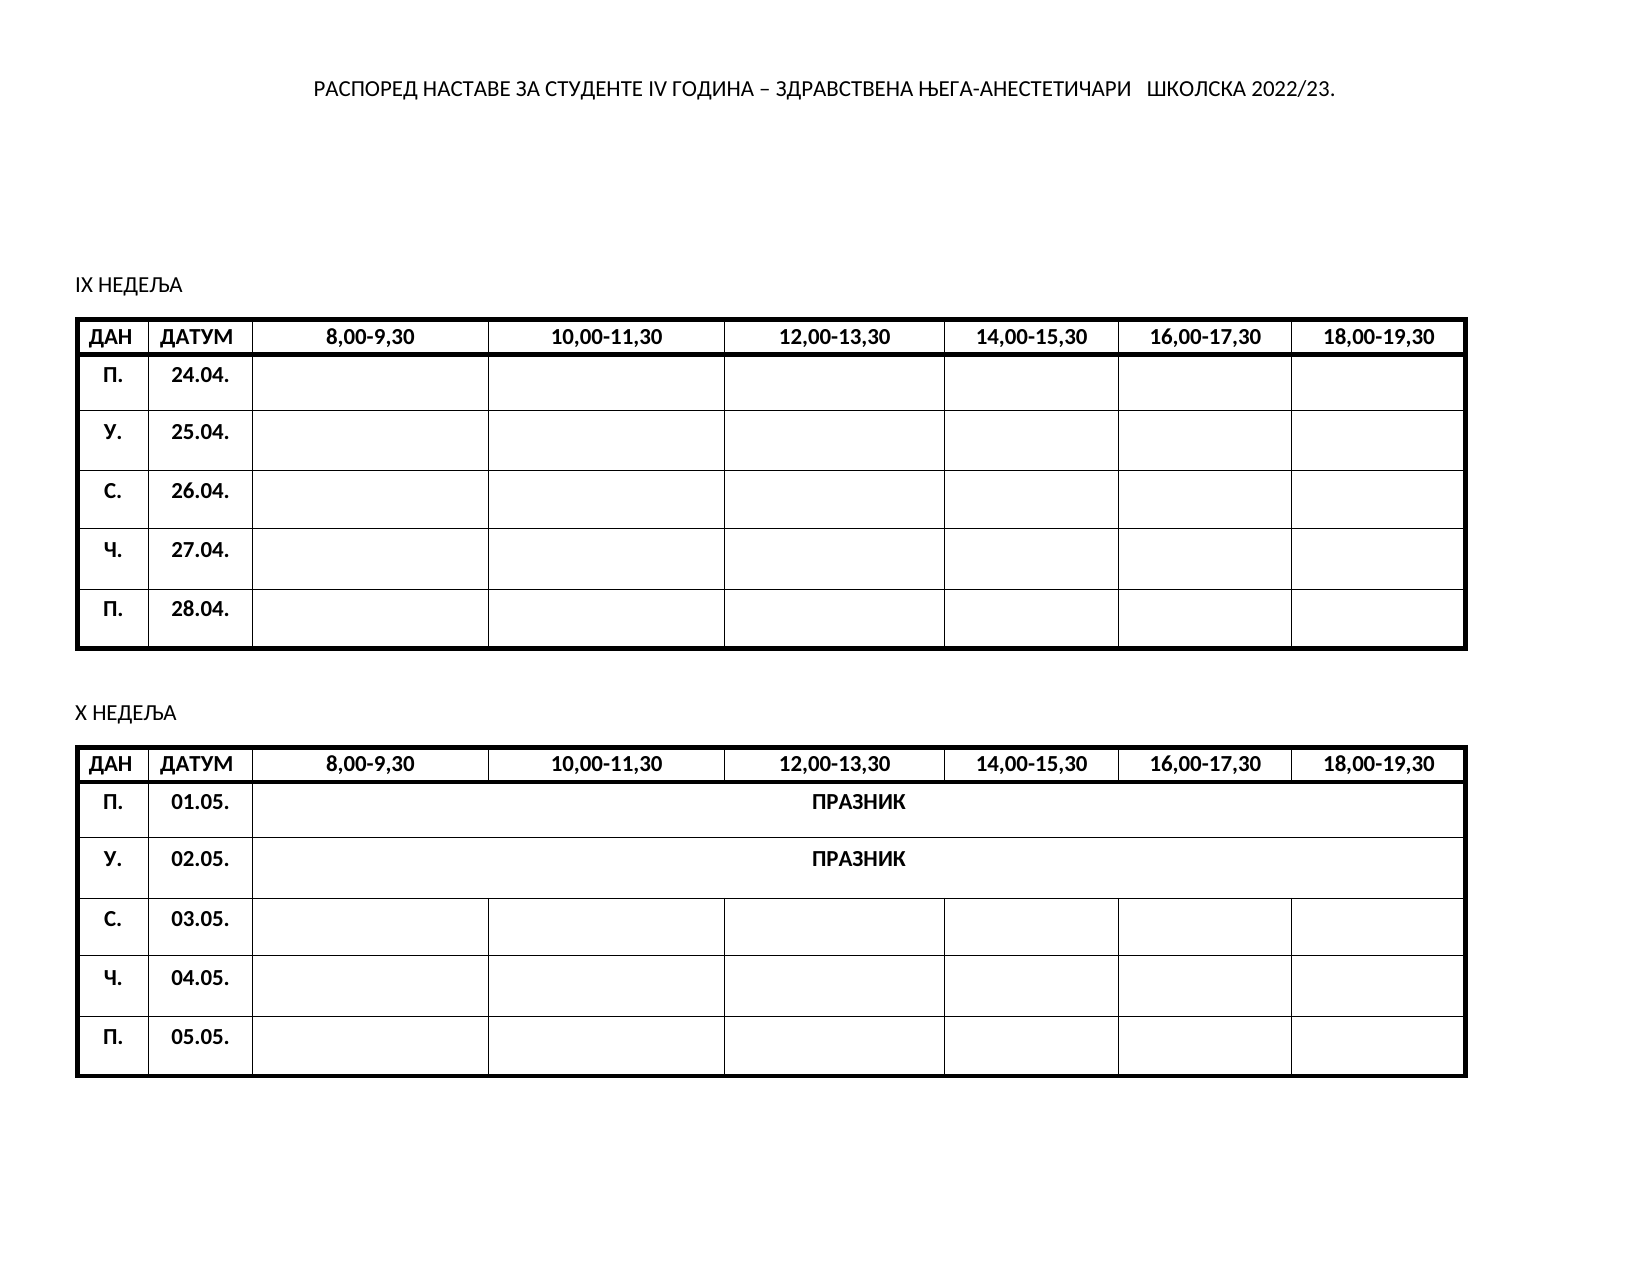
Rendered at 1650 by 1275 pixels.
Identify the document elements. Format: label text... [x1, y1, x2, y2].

table_cell [725, 411, 944, 470]
table_cell [489, 956, 724, 1016]
table_cell С. [80, 899, 148, 955]
text X НЕДЕЉА [75, 698, 1575, 726]
table_cell [489, 1017, 724, 1074]
table_cell 02.05. [149, 838, 252, 898]
table_header 10,00-11,30 [489, 322, 724, 352]
table_cell [253, 471, 488, 528]
table_header 16,00-17,30 [1119, 322, 1291, 352]
table_cell [253, 529, 488, 589]
table_cell [725, 956, 944, 1016]
table_cell [1119, 471, 1291, 528]
table_header 18,00-19,30 [1292, 322, 1463, 352]
table_cell [1119, 357, 1291, 409]
table_header ДАН [80, 750, 148, 779]
table_cell [945, 529, 1118, 589]
table_cell [489, 357, 724, 409]
table_cell ПРАЗНИК [253, 838, 1463, 898]
table_cell [489, 590, 724, 646]
table_cell 03.05. [149, 899, 252, 955]
table_cell [489, 529, 724, 589]
table_cell [945, 1017, 1118, 1074]
table_header ДАТУМ [149, 750, 252, 779]
table_cell 24.04. [149, 357, 252, 409]
table_cell У. [80, 411, 148, 470]
table_cell [253, 590, 488, 646]
table_cell [1119, 590, 1291, 646]
table_cell [945, 899, 1118, 955]
table_header 8,00-9,30 [253, 322, 488, 352]
table_cell [1119, 1017, 1291, 1074]
table_cell 04.05. [149, 956, 252, 1016]
table_cell П. [80, 590, 148, 646]
table_cell [725, 471, 944, 528]
table_header ДАН [80, 322, 148, 352]
table_cell У. [80, 838, 148, 898]
table_cell 26.04. [149, 471, 252, 528]
table_cell [1119, 529, 1291, 589]
table_cell [945, 956, 1118, 1016]
table_cell [253, 1017, 488, 1074]
table_cell [945, 471, 1118, 528]
table_cell [945, 590, 1118, 646]
table_cell [489, 899, 724, 955]
table_cell [489, 411, 724, 470]
table_header 14,00-15,30 [945, 750, 1118, 779]
table_cell [725, 899, 944, 955]
table_cell 25.04. [149, 411, 252, 470]
table_header 10,00-11,30 [489, 750, 724, 779]
table_cell [1119, 956, 1291, 1016]
table_cell [1292, 590, 1463, 646]
table_header 12,00-13,30 [725, 322, 944, 352]
table_header 14,00-15,30 [945, 322, 1118, 352]
table_cell П. [80, 784, 148, 837]
text IX НЕДЕЉА [75, 270, 1575, 298]
table_cell [725, 529, 944, 589]
table_cell [945, 411, 1118, 470]
table_cell [253, 956, 488, 1016]
table_cell Ч. [80, 956, 148, 1016]
table_cell П. [80, 357, 148, 409]
table_cell [945, 357, 1118, 409]
table_cell [1292, 1017, 1463, 1074]
table_cell [1292, 956, 1463, 1016]
table_cell [1119, 899, 1291, 955]
table_cell [1292, 411, 1463, 470]
table_cell [1292, 899, 1463, 955]
table_cell 01.05. [149, 784, 252, 837]
table_cell П. [80, 1017, 148, 1074]
table_cell 27.04. [149, 529, 252, 589]
table_cell [1292, 357, 1463, 409]
table_cell [253, 899, 488, 955]
table_header 18,00-19,30 [1292, 750, 1463, 779]
table_cell 28.04. [149, 590, 252, 646]
table_cell [253, 411, 488, 470]
table_header 8,00-9,30 [253, 750, 488, 779]
table_cell [1119, 411, 1291, 470]
table_cell [1292, 471, 1463, 528]
table_cell [725, 590, 944, 646]
table_cell [1292, 529, 1463, 589]
table_header ДАТУМ [149, 322, 252, 352]
table_cell ПРАЗНИК [253, 784, 1463, 837]
table_header 16,00-17,30 [1119, 750, 1291, 779]
table_cell [725, 1017, 944, 1074]
table_cell [725, 357, 944, 409]
table_cell [489, 471, 724, 528]
table_header 12,00-13,30 [725, 750, 944, 779]
table_cell [253, 357, 488, 409]
table_cell С. [80, 471, 148, 528]
table_cell Ч. [80, 529, 148, 589]
table_cell 05.05. [149, 1017, 252, 1074]
